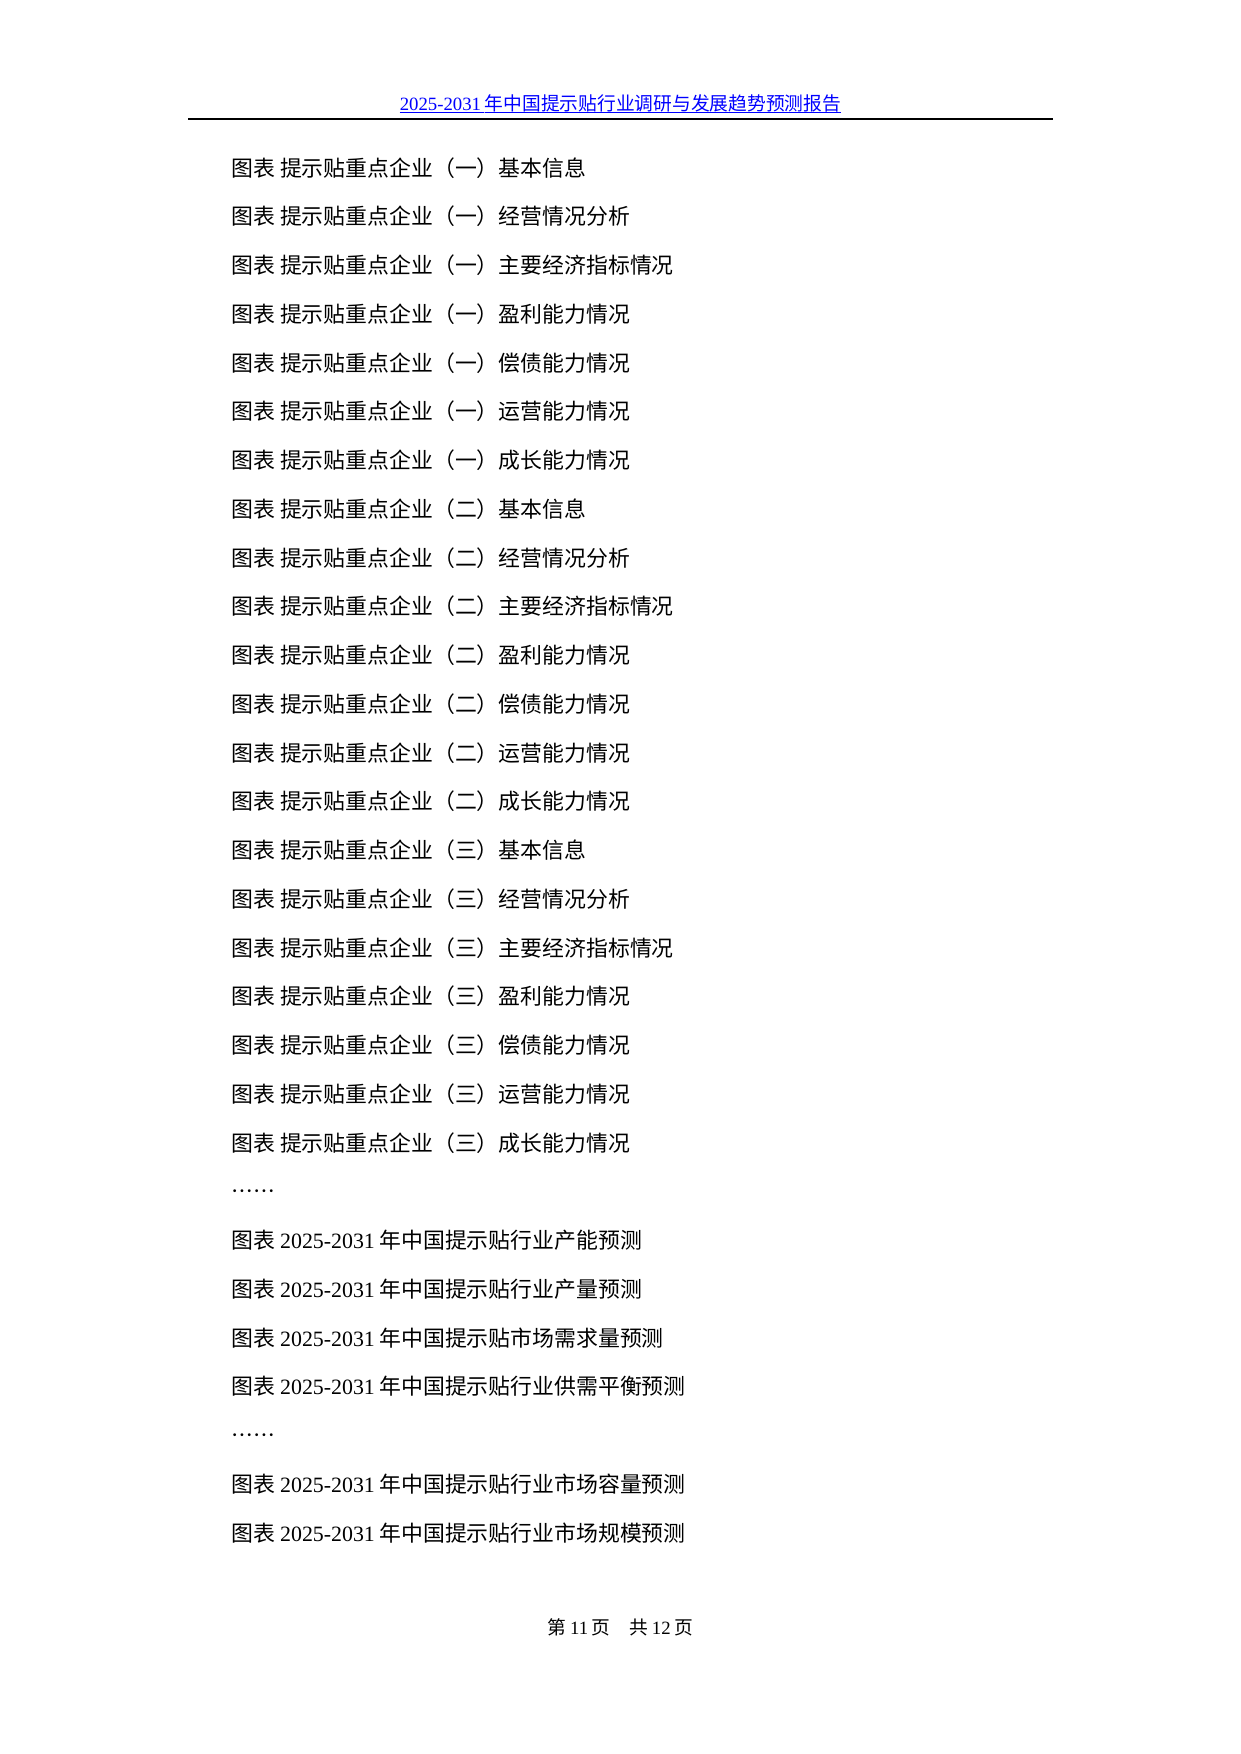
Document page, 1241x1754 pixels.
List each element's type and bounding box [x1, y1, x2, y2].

text [187, 150, 1053, 1548]
